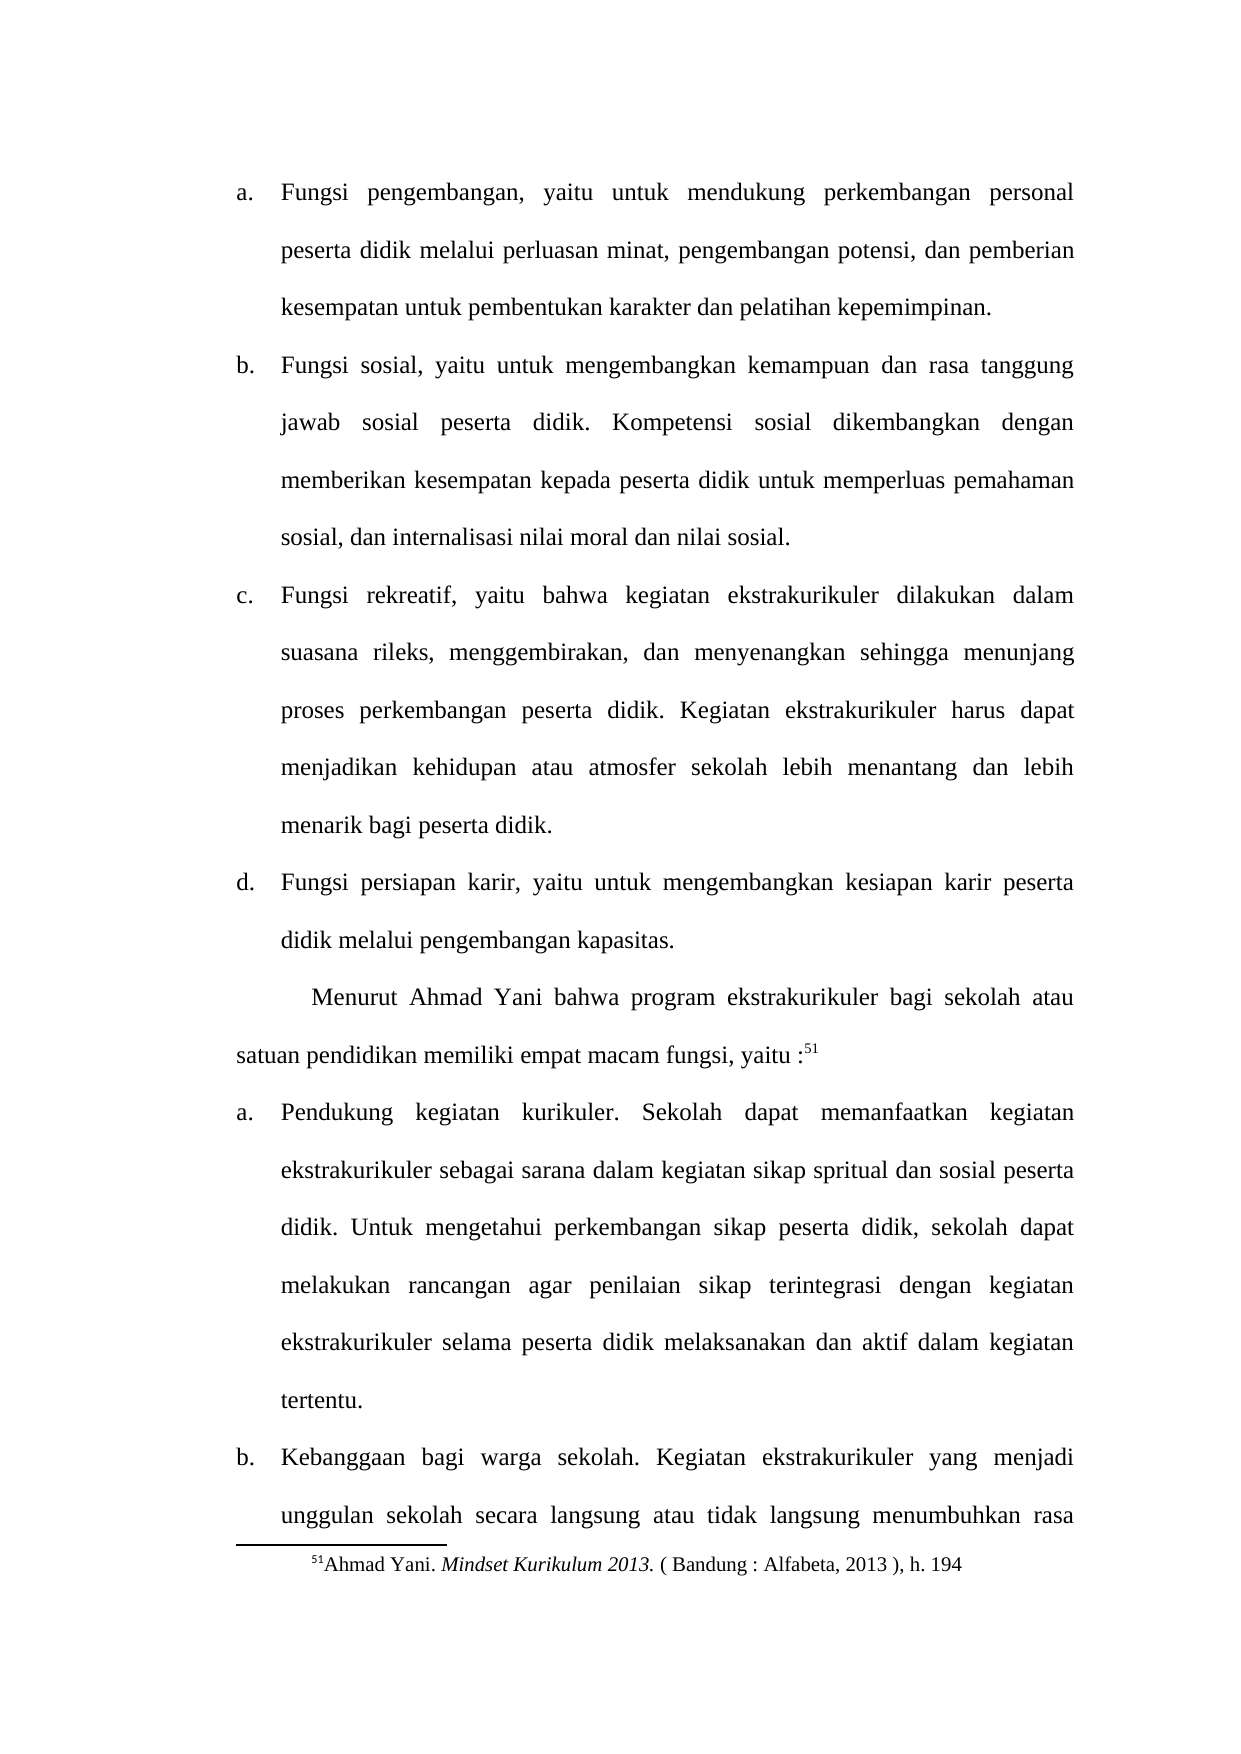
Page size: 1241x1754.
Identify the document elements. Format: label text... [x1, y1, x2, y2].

text Menurut Ahmad Yani bahwa program ekstrakurikuler bagi sekolah atau satuan pendidikan memiliki empat macam fungsi, yaitu : [236, 982, 1075, 1068]
list Fungsi sosial, yaitu untuk mengembangkan kemampuan dan rasa tanggung jawab sosial peserta didik. Kompetensi sosial dikembangkan dengan memberikan kesempatan kepada peserta didik untuk memperluas pemahaman sosial, dan internalisasi nilai moral dan nilai sosial. [236, 350, 1075, 551]
list Fungsi persiapan karir, yaitu untuk mengembangkan kesiapan karir peserta didik melalui pengembangan kapasitas. [236, 867, 1075, 953]
list Fungsi pengembangan, yaitu untuk mendukung perkembangan personal peserta didik melalui perluasan minat, pengembangan potensi, dan pemberian kesempatan untuk pembentukan karakter dan pelatihan kepemimpinan. [236, 177, 1075, 321]
list Fungsi rekreatif, yaitu bahwa kegiatan ekstrakurikuler dilakukan dalam suasana rileks, menggembirakan, dan menyenangkan sehingga menunjang proses perkembangan peserta didik. Kegiatan ekstrakurikuler harus dapat menjadikan kehidupan atau atmosfer sekolah lebih menantang dan lebih menarik bagi peserta didik. [236, 580, 1075, 838]
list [236, 1442, 1075, 1528]
list Pendukung kegiatan kurikuler. Sekolah dapat memanfaatkan kegiatan ekstrakurikuler sebagai sarana dalam kegiatan sikap spritual dan sosial peserta didik. Untuk mengetahui perkembangan sikap peserta didik, sekolah dapat melakukan rancangan agar penilaian sikap terintegrasi dengan kegiatan ekstrakurikuler selama peserta didik melaksanakan dan aktif dalam kegiatan tertentu. [236, 1097, 1075, 1413]
